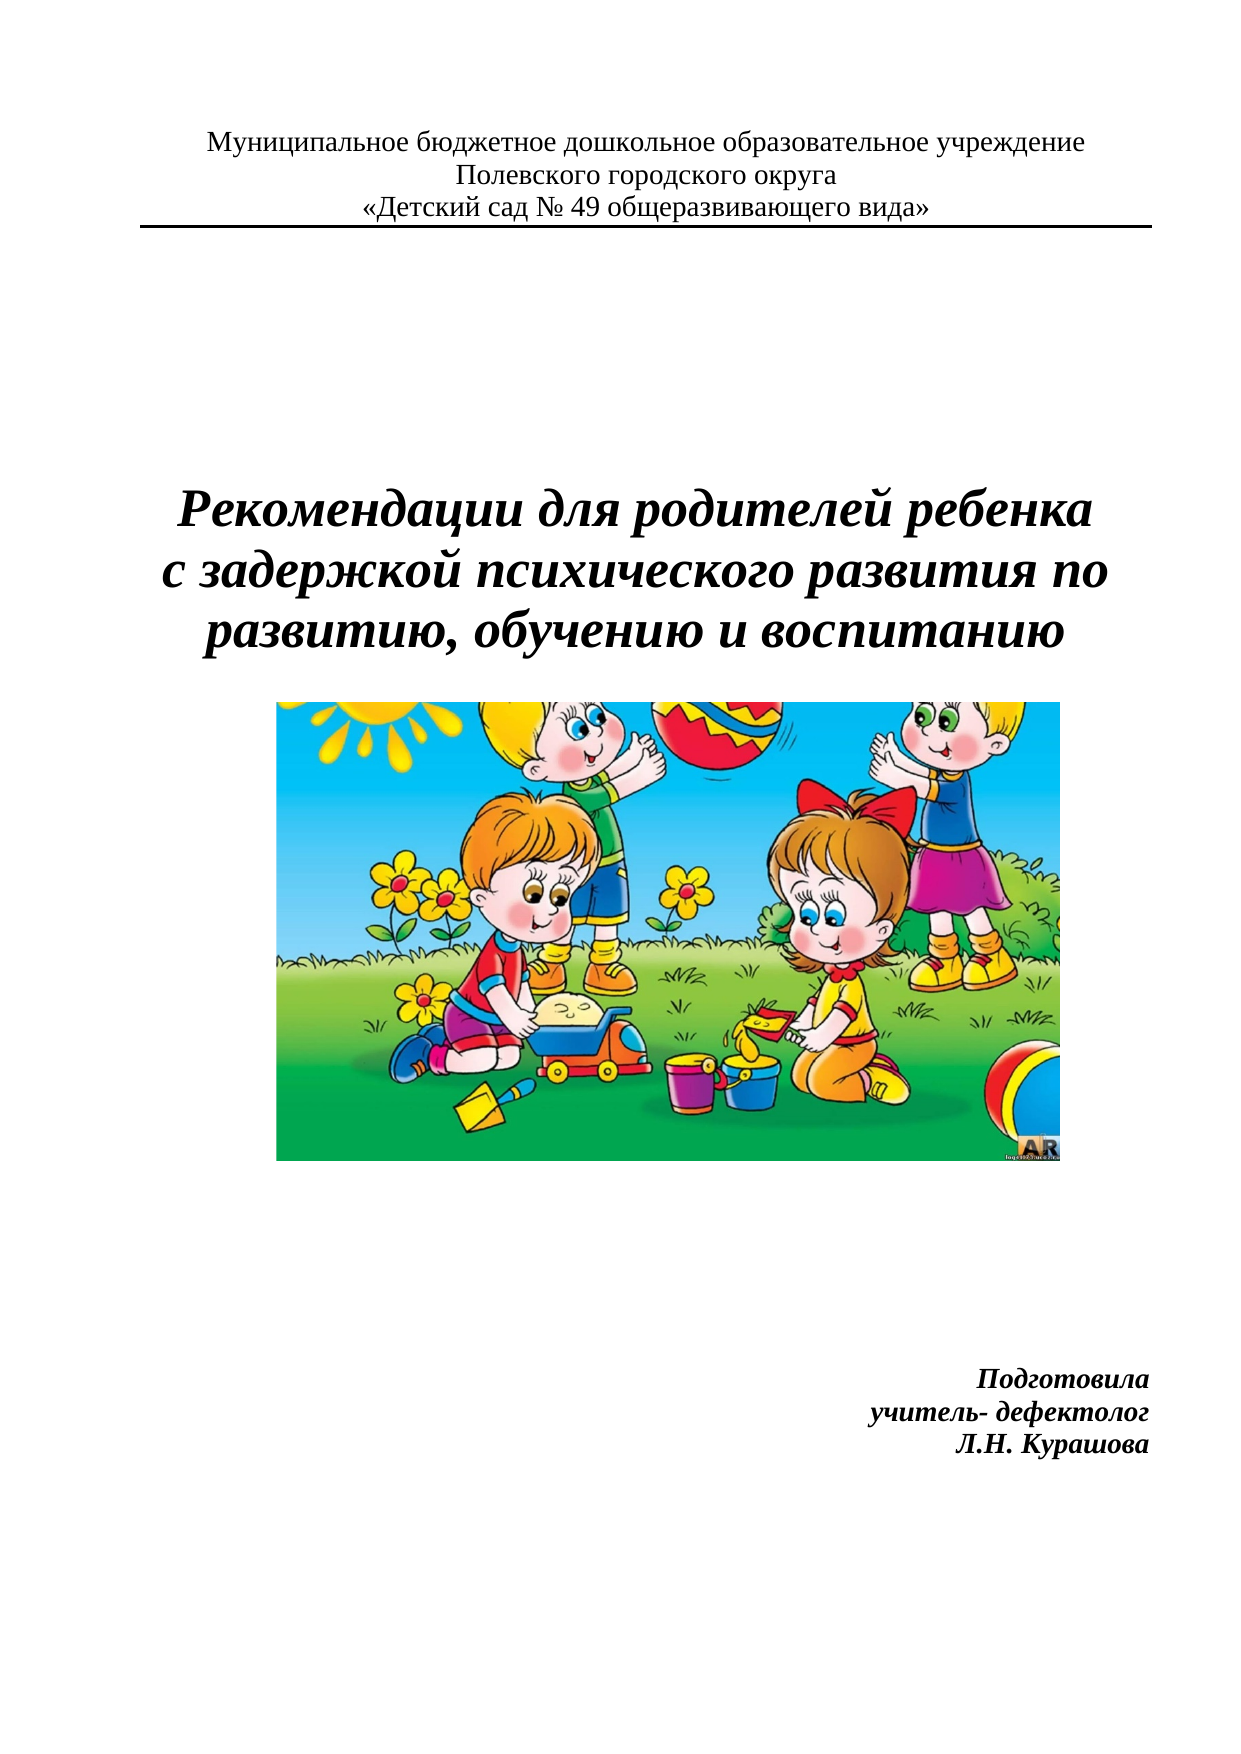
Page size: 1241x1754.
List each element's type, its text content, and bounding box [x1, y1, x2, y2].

text Муниципальное бюджетное дошкольное образовательное учреждение Полевского городского округа [140, 125, 1152, 190]
picture [653, 702, 776, 771]
text Подготовила [342, 1362, 1152, 1395]
picture [276, 702, 1060, 1161]
text Л.Н. Курашова [342, 1428, 1152, 1460]
picture [276, 702, 307, 710]
text «Детский сад № 49 общеразвивающего вида» [140, 191, 1152, 225]
picture [704, 702, 784, 728]
text учитель- дефектолог [342, 1395, 1152, 1428]
text Рекомендации для родителей ребенка с задержкой психического развития по развитию, обучению и воспитанию [125, 478, 1152, 659]
picture [310, 702, 463, 774]
